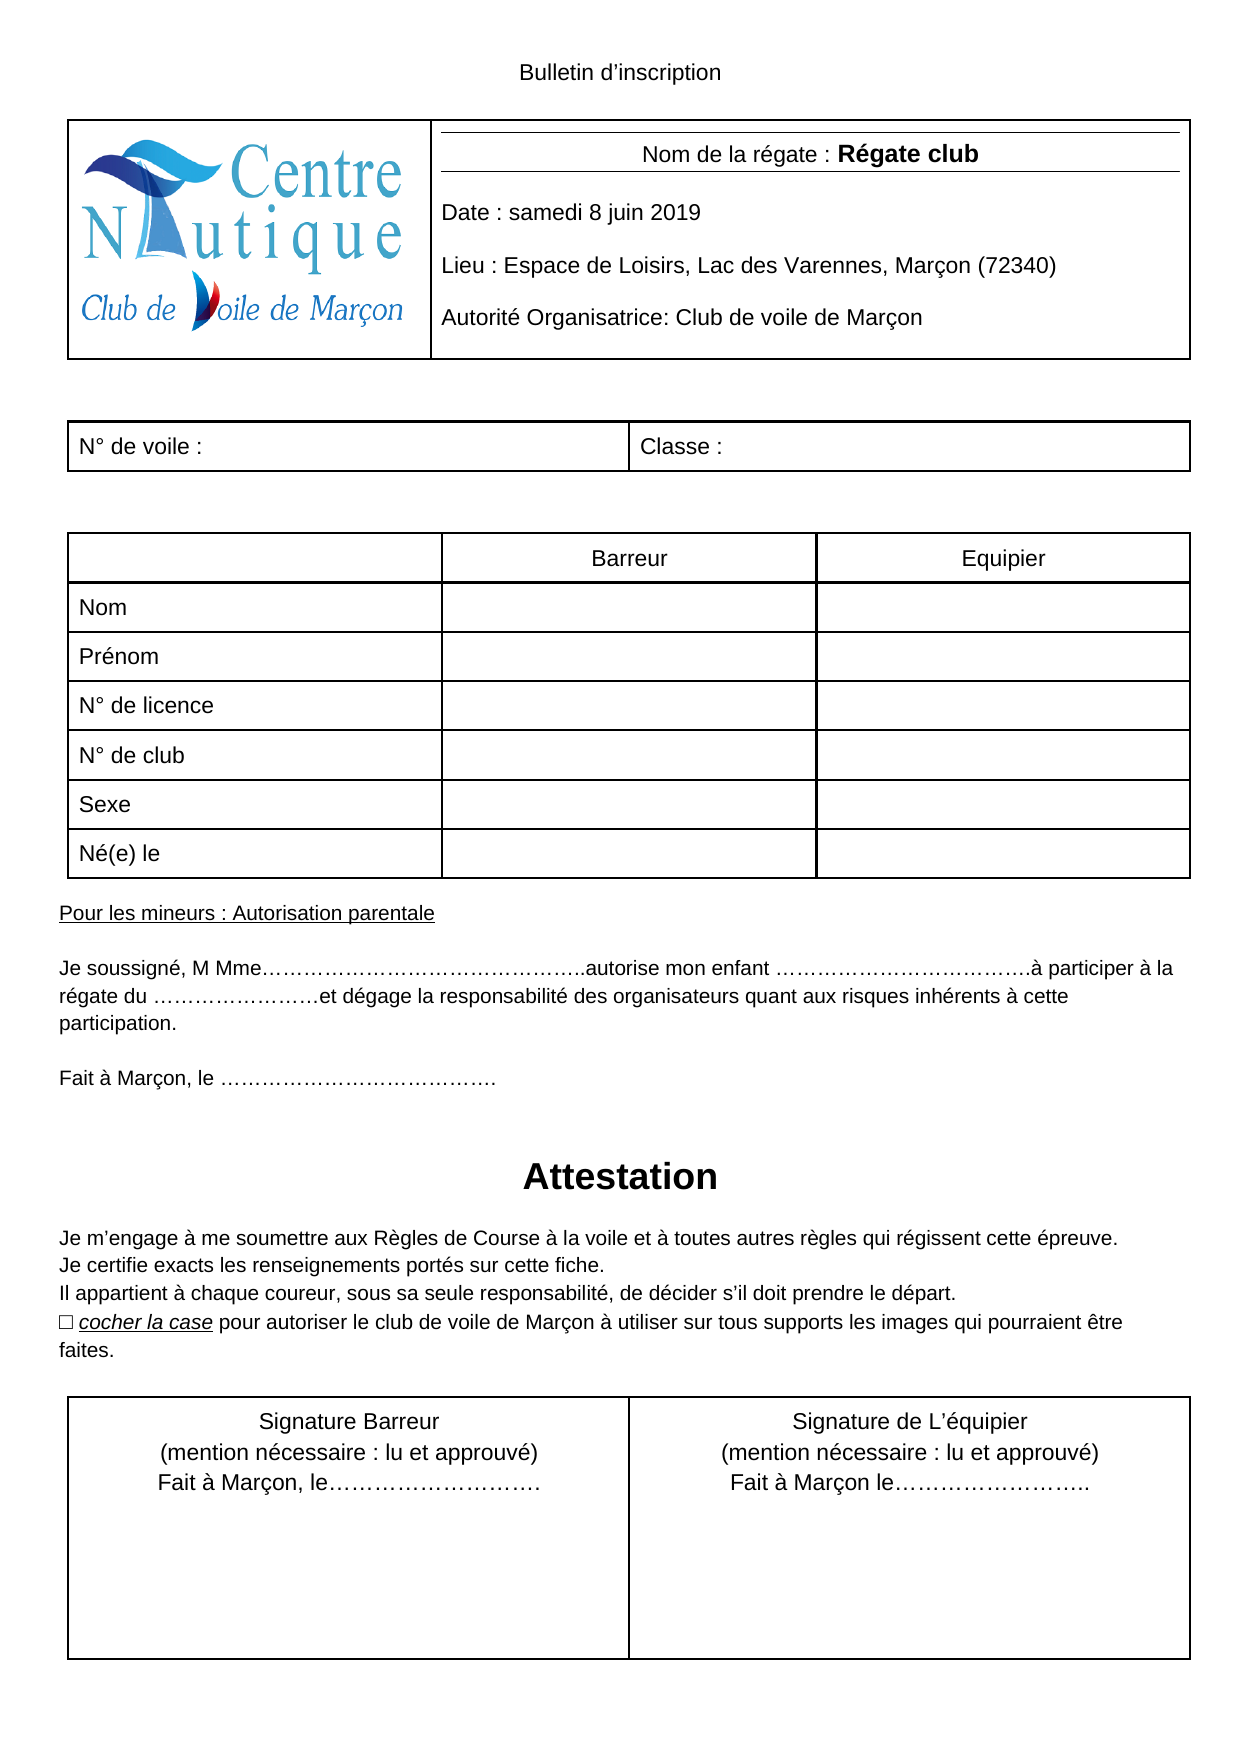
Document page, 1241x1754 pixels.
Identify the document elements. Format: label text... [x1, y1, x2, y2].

table_cell [818, 633, 1189, 680]
table_header [69, 121, 430, 358]
table_cell [818, 830, 1189, 877]
table_cell [443, 633, 815, 680]
table_cell [443, 682, 815, 729]
table_cell [443, 584, 815, 631]
table_header Equipier [818, 534, 1189, 581]
text Fait à Marçon, le …………………………………. [59, 1066, 1181, 1090]
table_header Signature de L’équipier (mention nécessaire : lu et approuvé) Fait à Marçon le…………………….. [630, 1398, 1189, 1658]
text Je soussigné, M Mme………………………………………..autorise mon enfant ……………………………….à participer à la régate du ……………………et dégage la responsabilité des organisateurs quant aux risques inhérents à cette participation. [59, 956, 1181, 1035]
table_header [69, 534, 441, 581]
table_cell N° de club [69, 731, 441, 778]
table_cell Né(e) le [69, 830, 441, 877]
table_header N° de voile : [69, 423, 628, 470]
table_cell [818, 584, 1189, 631]
text Je certifie exacts les renseignements portés sur cette fiche. [59, 1253, 1181, 1277]
table_header Nom de la régate : Régate club Date : samedi 8 juin 2019 Lieu : Espace de Loisirs, Lac des Varennes, Marçon (72340) Autorité Organisatrice: Club de voile de Marçon [432, 121, 1189, 358]
table_header Barreur [443, 534, 815, 581]
text Je m’engage à me soumettre aux Règles de Course à la voile et à toutes autres règles qui régissent cette épreuve. [59, 1226, 1181, 1249]
table_cell [443, 830, 815, 877]
table_cell [443, 731, 815, 778]
table_cell [818, 781, 1189, 828]
table_cell Prénom [69, 633, 441, 680]
text Il appartient à chaque coureur, sous sa seule responsabilité, de décider s’il doit prendre le départ. [59, 1281, 1181, 1304]
table_header Classe : [630, 423, 1189, 470]
table_cell N° de licence [69, 682, 441, 729]
table_cell Nom [69, 584, 441, 631]
table_cell [818, 682, 1189, 729]
table_cell Sexe [69, 781, 441, 828]
table_header Signature Barreur (mention nécessaire : lu et approuvé) Fait à Marçon, le………………………. [69, 1398, 628, 1658]
text Bulletin d’inscription [59, 59, 1181, 85]
text Attestation [59, 1154, 1181, 1197]
table_cell [443, 781, 815, 828]
picture [78, 131, 423, 348]
table_cell [818, 731, 1189, 778]
text □ cocher la case pour autoriser le club de voile de Marçon à utiliser sur tous supports les images qui pourraient être faites. [59, 1308, 1181, 1362]
text Pour les mineurs : Autorisation parentale [59, 901, 1181, 925]
